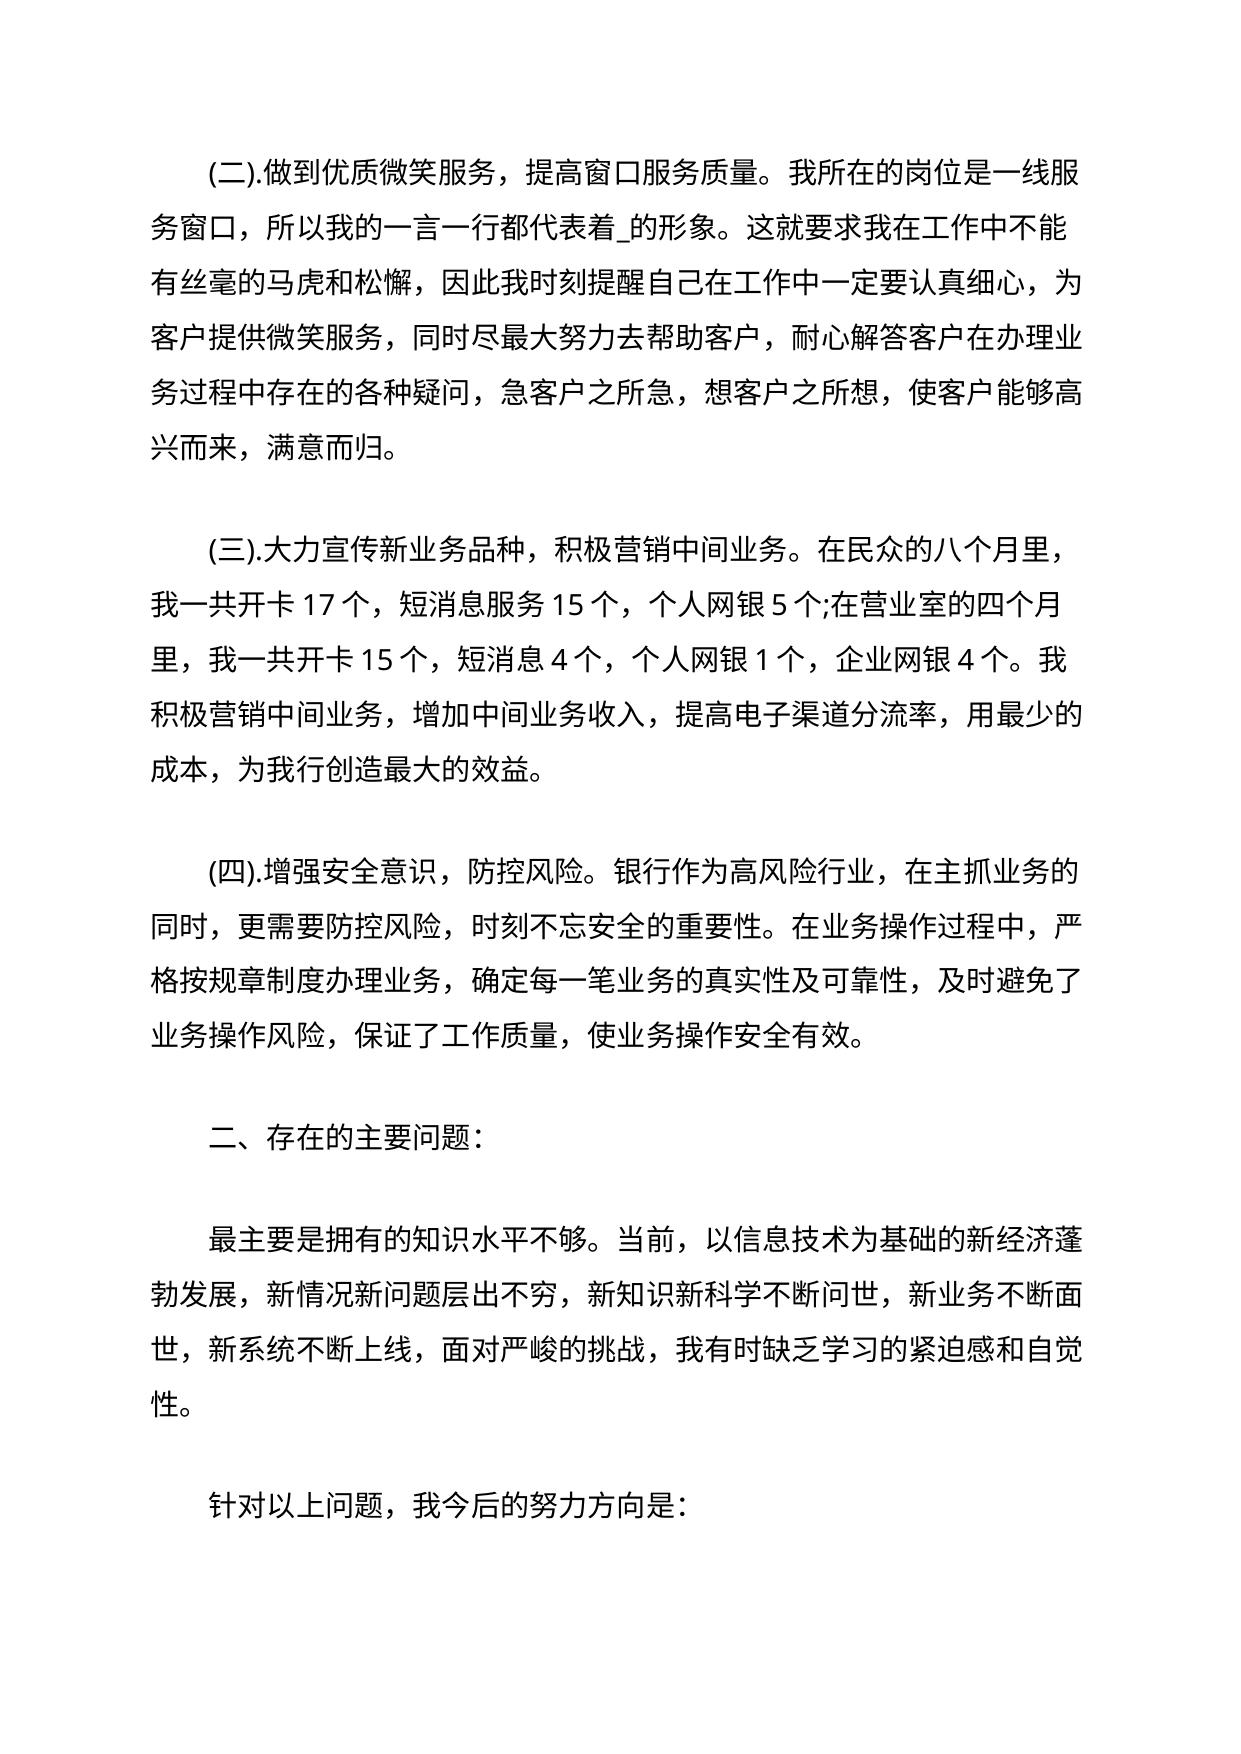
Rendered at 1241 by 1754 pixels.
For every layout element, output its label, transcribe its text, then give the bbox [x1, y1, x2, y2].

text (四).增强安全意识，防控风险。银行作为高风险行业，在主抓业务的同时，更需要防控风险，时刻不忘安全的重要性。在业务操作过程中，严格按规章制度办理业务，确定每一笔业务的真实性及可靠性，及时避免了业务操作风险，保证了工作质量，使业务操作安全有效。 [150, 848, 1090, 1055]
text 二、存在的主要问题： [150, 1115, 1090, 1157]
text (二).做到优质微笑服务，提高窗口服务质量。我所在的岗位是一线服务窗口，所以我的一言一行都代表着_的形象。这就要求我在工作中不能有丝毫的马虎和松懈，因此我时刻提醒自己在工作中一定要认真细心，为客户提供微笑服务，同时尽最大努力去帮助客户，耐心解答客户在办理业务过程中存在的各种疑问，急客户之所急，想客户之所想，使客户能够高兴而来，满意而归。 [150, 150, 1090, 467]
text 最主要是拥有的知识水平不够。当前，以信息技术为基础的新经济蓬勃发展，新情况新问题层出不穷，新知识新科学不断问世，新业务不断面世，新系统不断上线，面对严峻的挑战，我有时缺乏学习的紧迫感和自觉性。 [150, 1216, 1090, 1423]
text (三).大力宣传新业务品种，积极营销中间业务。在民众的八个月里，我一共开卡17个，短消息服务15个，个人网银5个;在营业室的四个月里，我一共开卡15个，短消息4个，个人网银1个，企业网银4个。我积极营销中间业务，增加中间业务收入，提高电子渠道分流率，用最少的成本，为我行创造最大的效益。 [150, 526, 1090, 789]
text 针对以上问题，我今后的努力方向是： [150, 1483, 1090, 1525]
